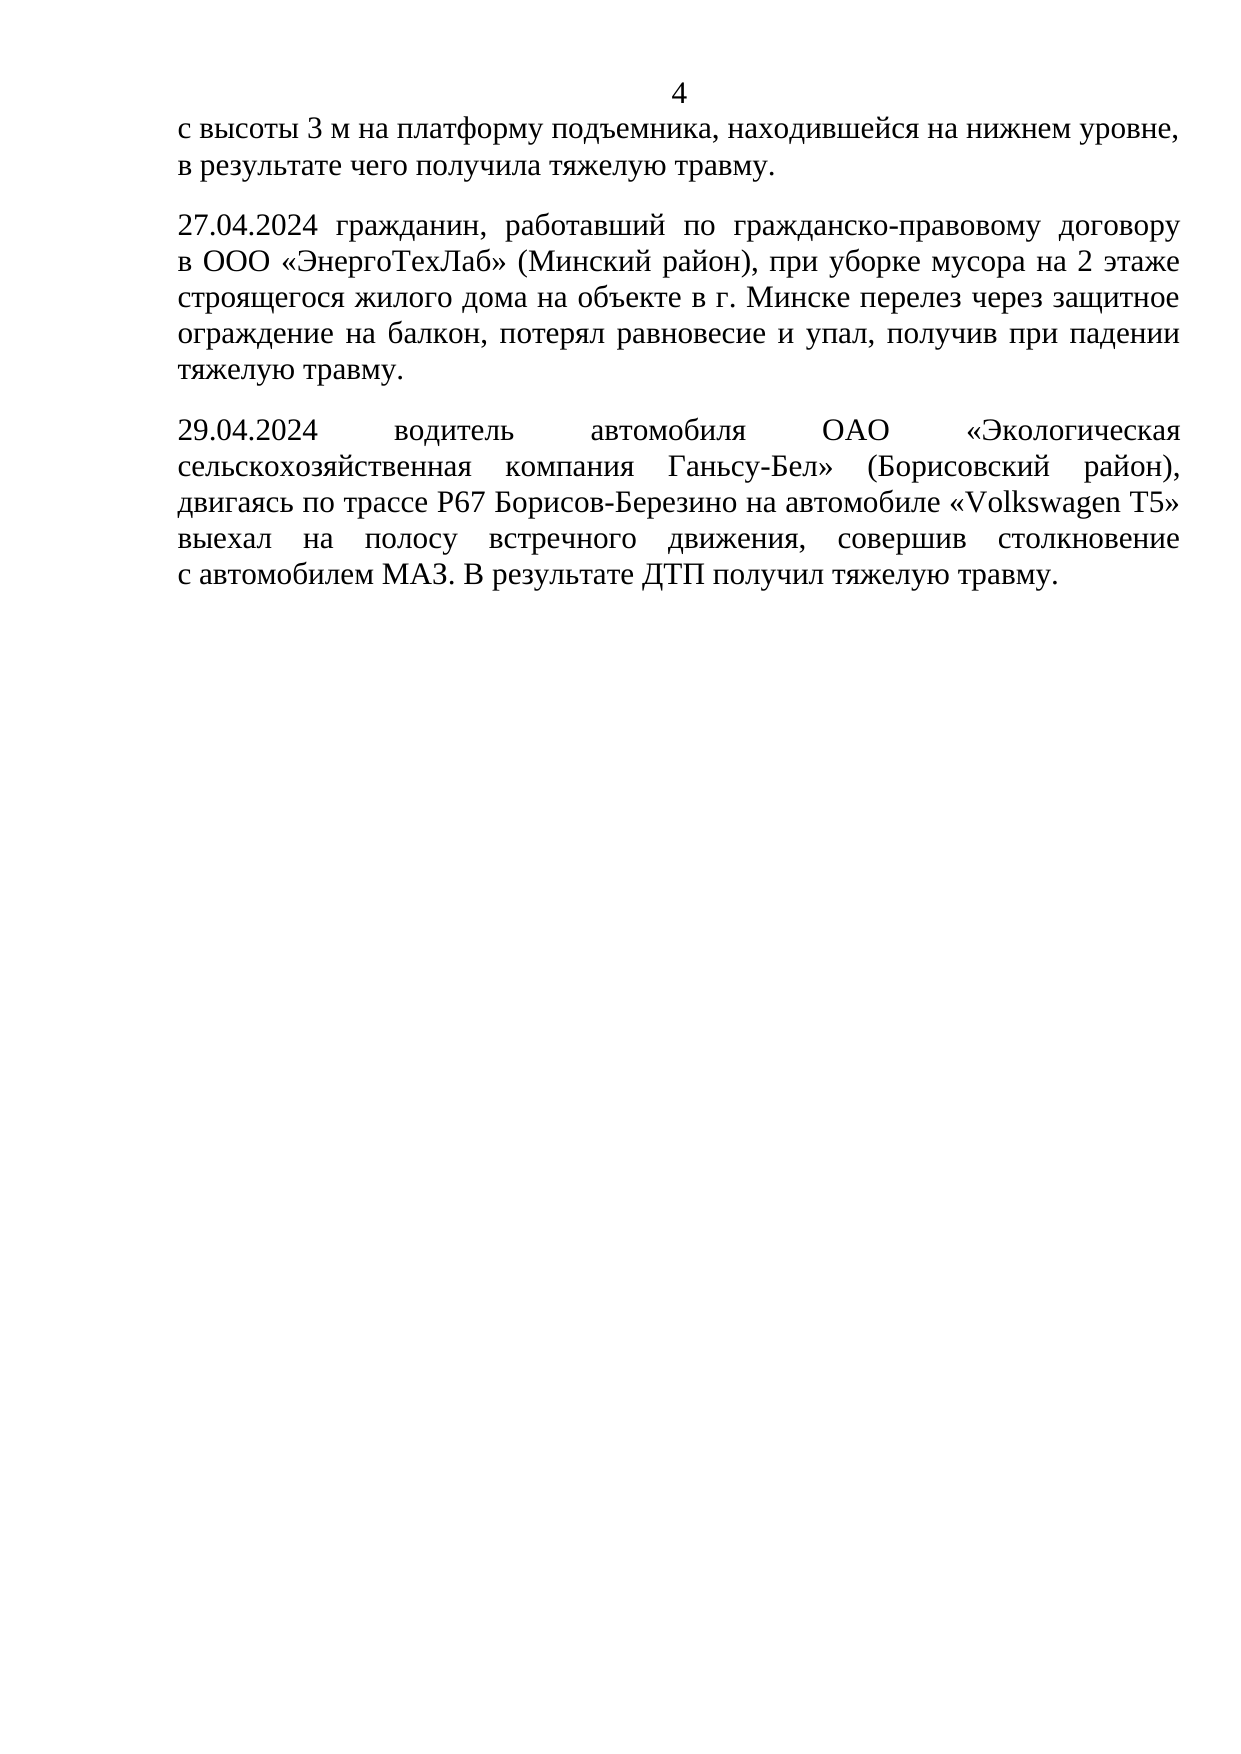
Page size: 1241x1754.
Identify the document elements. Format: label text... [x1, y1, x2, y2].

text 29.04.2024 водитель автомобиля ОАО «Экологическая сельскохозяйственная компания Ганьсу-Бел» (Борисовский район), двигаясь по трассе Р67 Борисов-Березино на автомобиле «Volkswagen T5» выехал на полосу встречного движения, совершив столкновение с автомобилем МАЗ. В результате ДТП получил тяжелую травму. [177, 411, 1181, 591]
text 27.04.2024 гражданин, работавший по гражданско-правовому договору в ООО «ЭнергоТехЛаб» (Минский район), при уборке мусора на 2 этаже строящегося жилого дома на объекте в г. Минске перелез через защитное ограждение на балкон, потерял равновесие и упал, получив при падении тяжелую травму. [177, 207, 1181, 386]
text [177, 110, 1181, 182]
